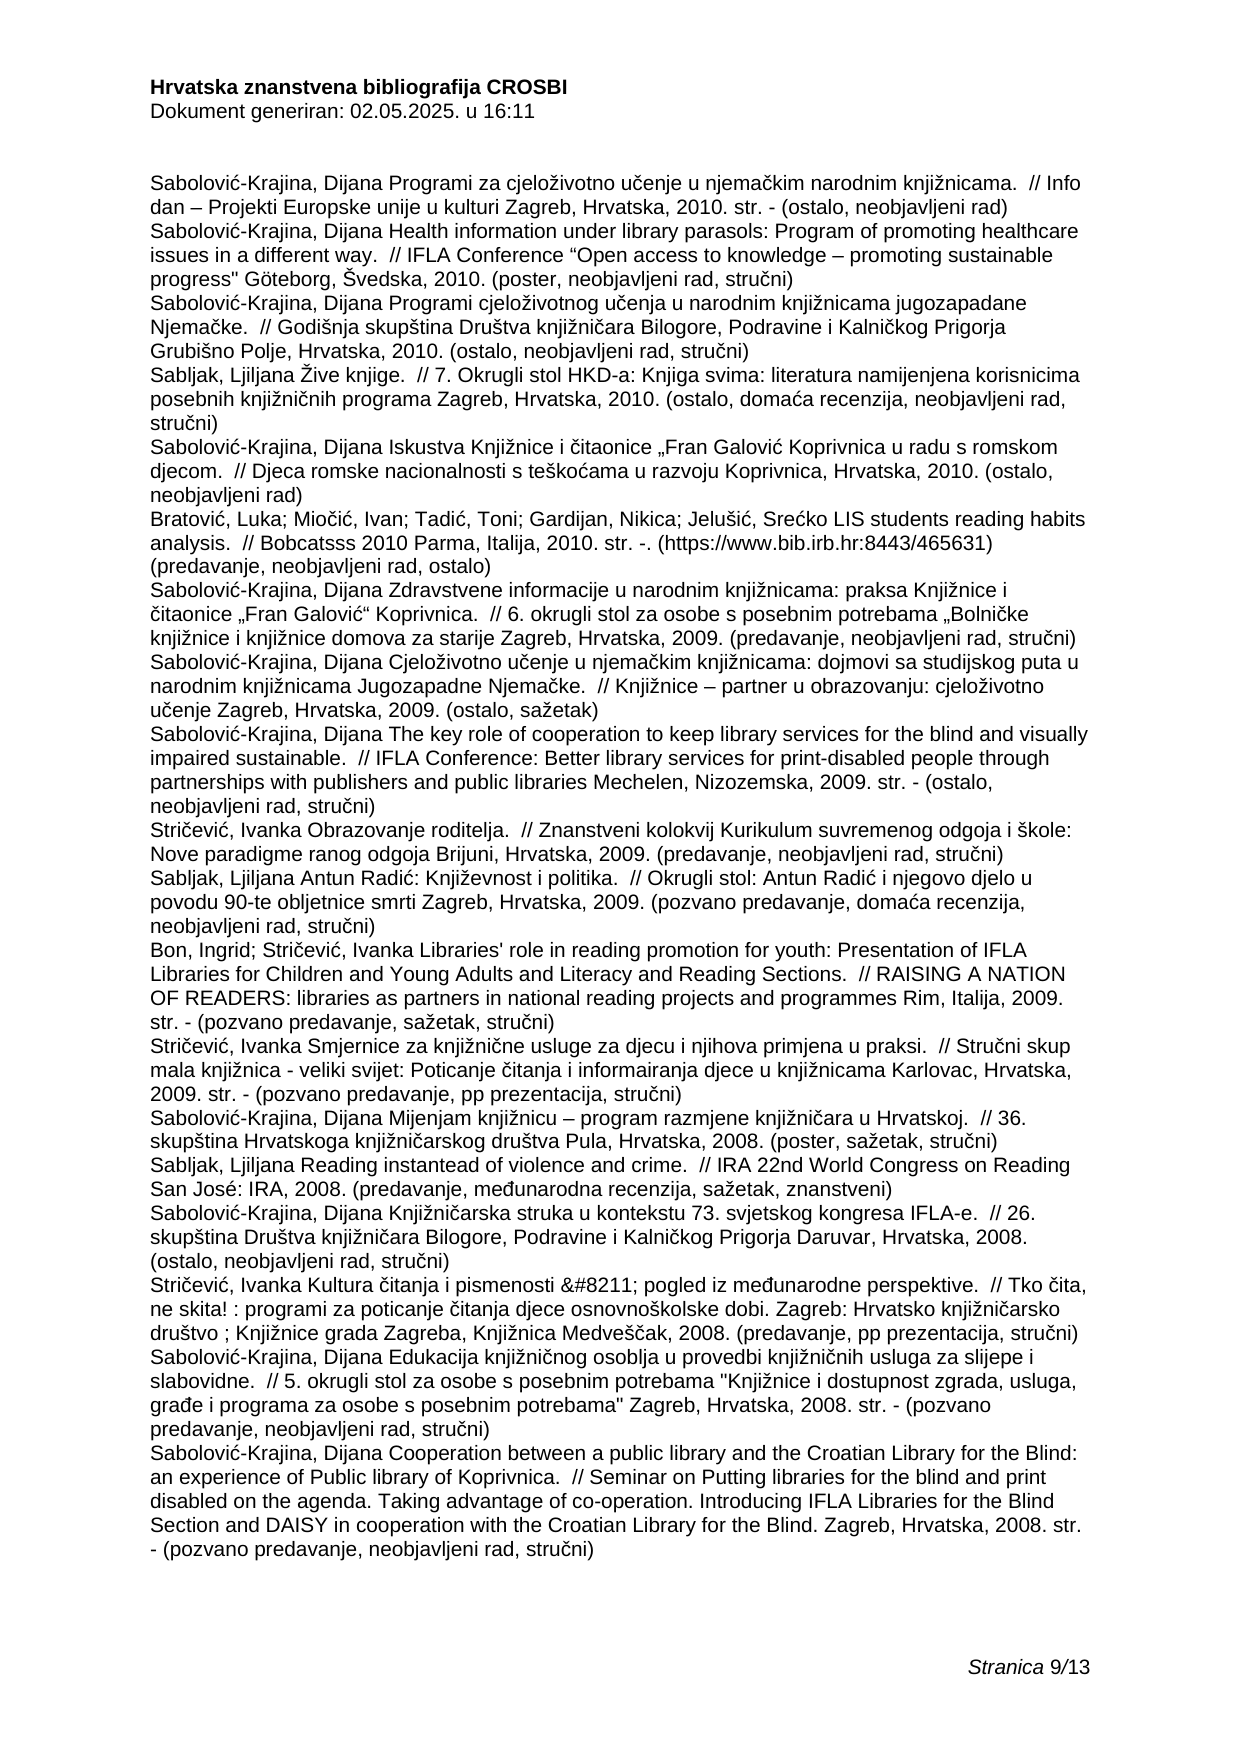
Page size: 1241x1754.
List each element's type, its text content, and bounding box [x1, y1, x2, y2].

text Sabolović-Krajina, Dijana [150, 1441, 1090, 1561]
text Bratović, Luka; Miočić, Ivan; Tadić, Toni; Gardijan, Nikica; Jelušić, Srećko [150, 506, 1090, 578]
text Sabolović-Krajina, Dijana [150, 171, 1090, 219]
text Stričević, Ivanka [150, 1033, 1090, 1105]
text Sabljak, Ljiljana [150, 866, 1090, 938]
text Sabolović-Krajina, Dijana [150, 578, 1090, 650]
text Sabolović-Krajina, Dijana [150, 434, 1090, 506]
text Sabolović-Krajina, Dijana [150, 650, 1090, 722]
text Stričević, Ivanka [150, 818, 1090, 866]
text Sabolović-Krajina, Dijana [150, 1345, 1090, 1441]
text Bon, Ingrid; Stričević, Ivanka [150, 938, 1090, 1033]
text Sabolović-Krajina, Dijana [150, 219, 1090, 291]
text Sabljak, Ljiljana [150, 363, 1090, 434]
text Sabolović-Krajina, Dijana [150, 1201, 1090, 1273]
text Stričević, Ivanka [150, 1273, 1090, 1345]
text Sabolović-Krajina, Dijana [150, 722, 1090, 818]
text Sabolović-Krajina, Dijana [150, 1105, 1090, 1153]
text Sabolović-Krajina, Dijana [150, 291, 1090, 363]
text Sabljak, Ljiljana [150, 1153, 1090, 1201]
